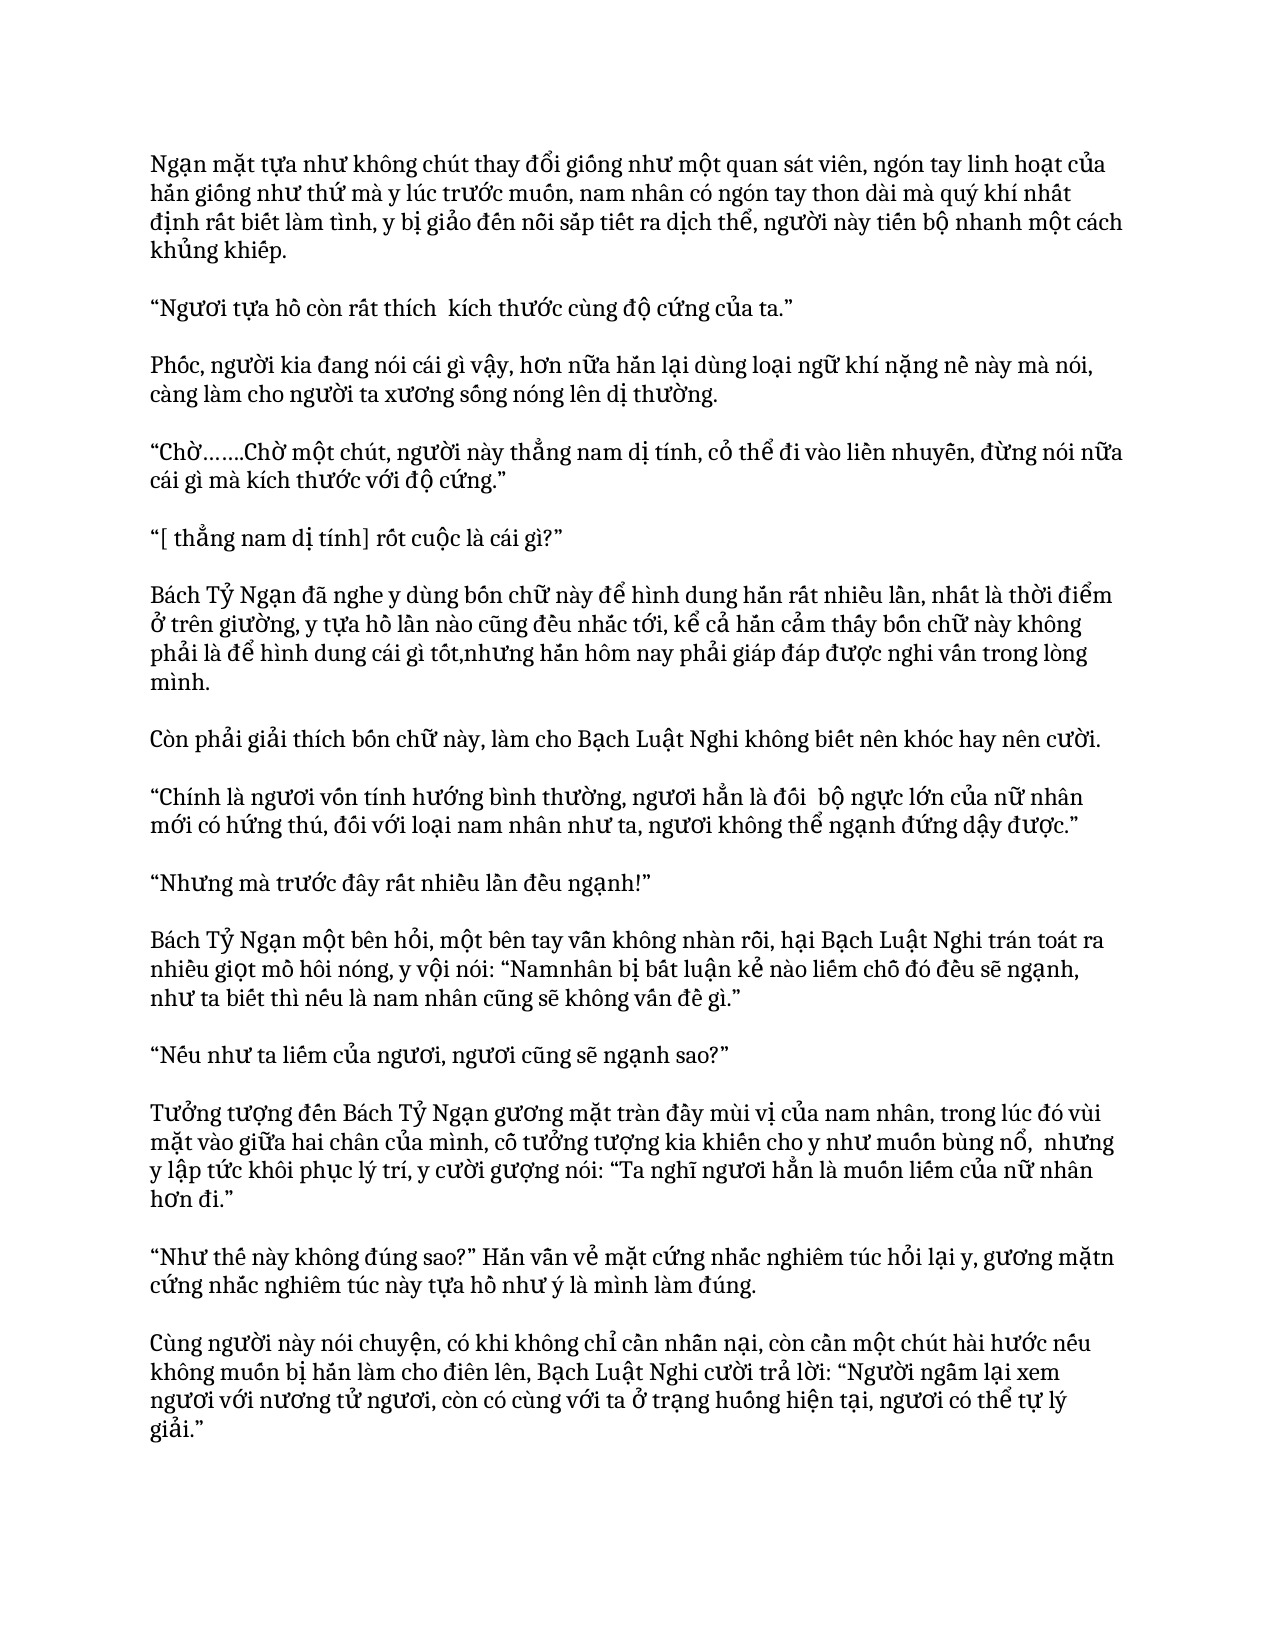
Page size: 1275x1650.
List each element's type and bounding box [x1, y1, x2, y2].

text [150, 150, 1125, 1472]
